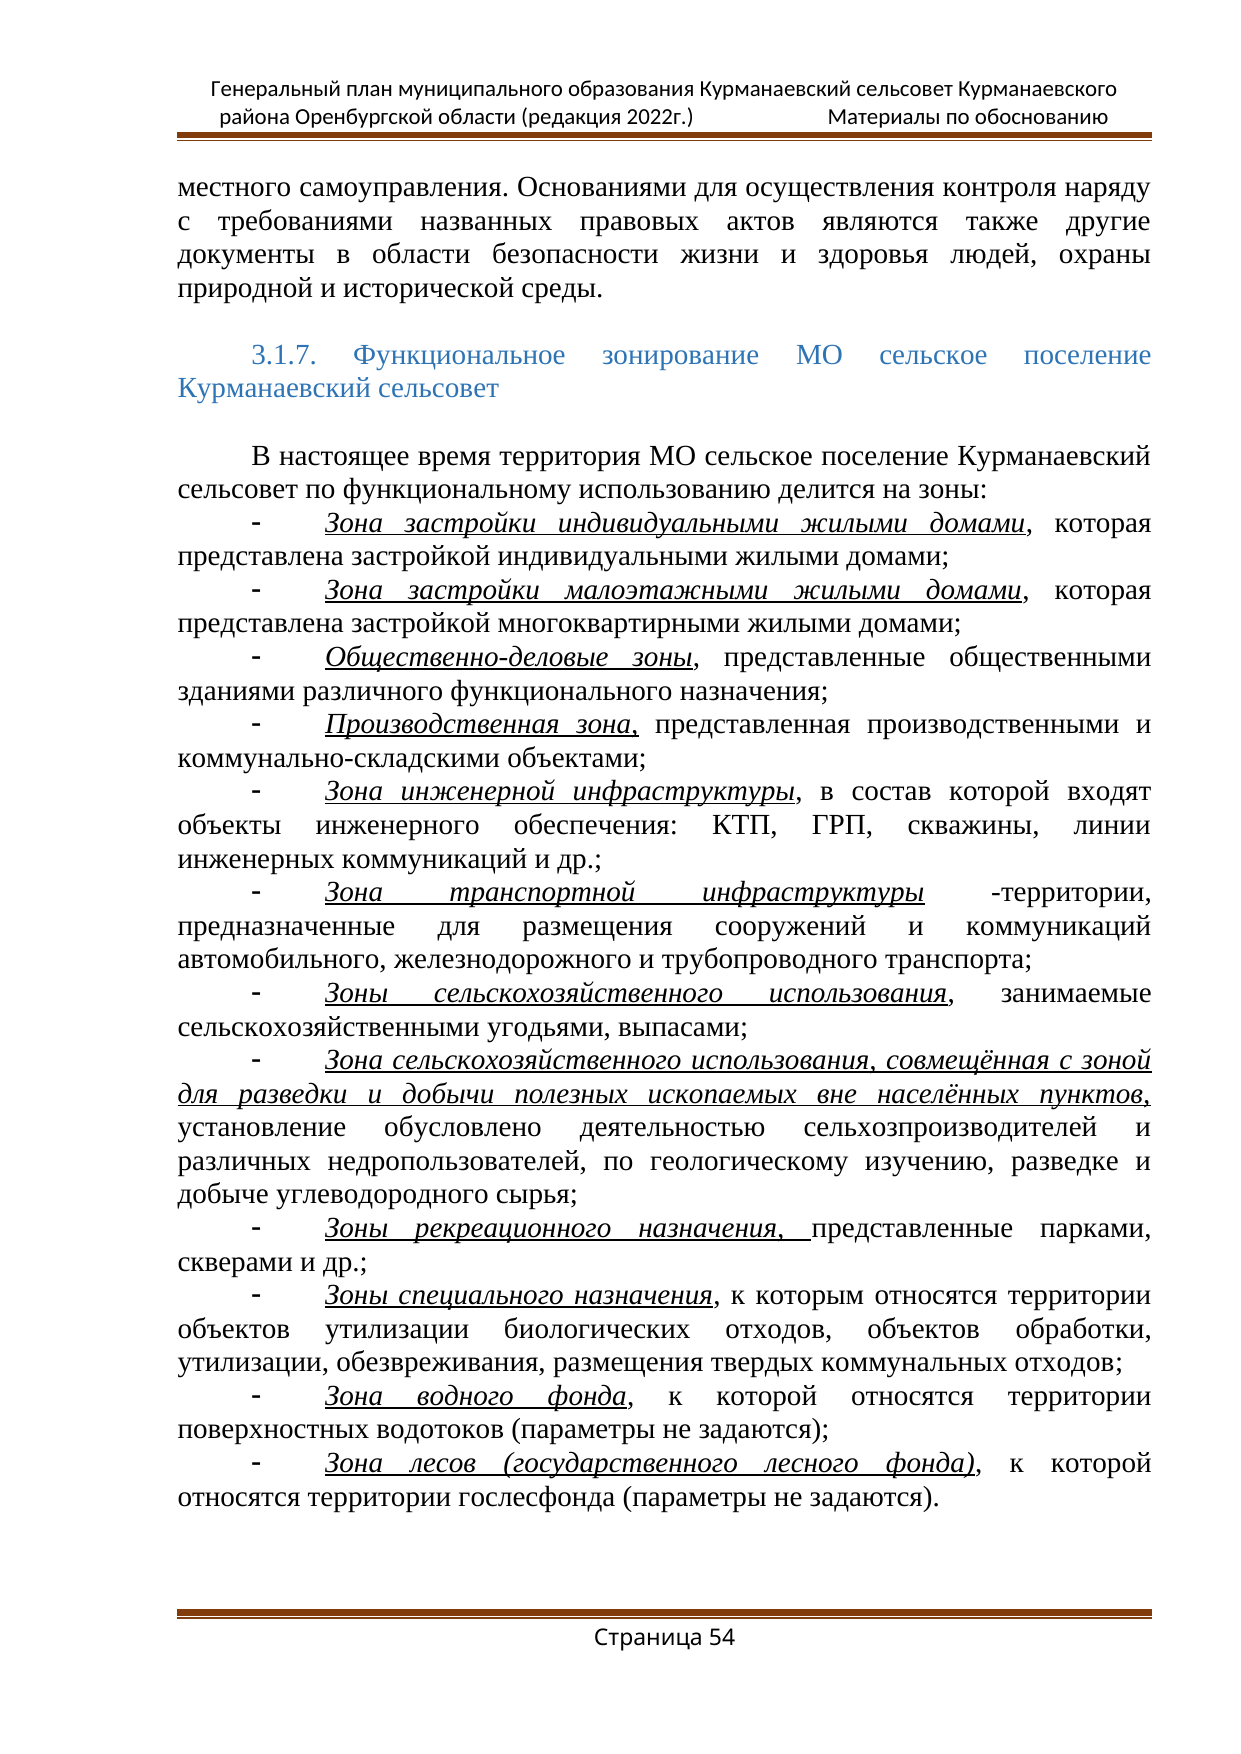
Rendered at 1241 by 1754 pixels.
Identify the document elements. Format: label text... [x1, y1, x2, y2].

list Зоны специального назначения, к которым относятся территории объектов утилизации биологических отходов, объектов обработки, утилизации, обезвреживания, размещения твердых коммунальных отходов; [177, 1277, 1152, 1378]
list Производственная зона, представленная производственными и коммунально-складскими объектами; [177, 706, 1152, 773]
text В настоящее время территория МО сельское поселение Курманаевский сельсовет по функциональному использованию делится на зоны: [177, 438, 1152, 505]
list Зона сельскохозяйственного использования, совмещённая с зоной для разведки и добычи полезных ископаемых вне населённых пунктов, установление обусловлено деятельностью сельхозпроизводителей и различных недропользователей, по геологическому изучению, разведке и добыче углеводородного сырья; [177, 1042, 1152, 1210]
list Зона лесов (государственного лесного фонда), к которой относятся территории гослесфонда (параметры не задаются). [177, 1445, 1152, 1512]
list Зоны рекреационного назначения, представленные парками, скверами и др.; [177, 1210, 1152, 1277]
list Общественно-деловые зоны, представленные общественными зданиями различного функционального назначения; [177, 639, 1152, 706]
list Зона застройки индивидуальными жилыми домами, которая представлена застройкой индивидуальными жилыми домами; [177, 505, 1152, 572]
list Зоны сельскохозяйственного использования, занимаемые сельскохозяйственными угодьями, выпасами; [177, 975, 1152, 1042]
list Зона транспортной инфраструктуры -территории, предназначенные для размещения сооружений и коммуникаций автомобильного, железнодорожного и трубопроводного транспорта; [177, 874, 1152, 975]
list Зона застройки малоэтажными жилыми домами, которая представлена застройкой многоквартирными жилыми домами; [177, 572, 1152, 639]
subtitle 3.1.7. Функциональное зонирование МО сельское поселение Курманаевский сельсовет [177, 337, 1152, 404]
list Зона водного фонда, к которой относятся территории поверхностных водотоков (параметры не задаются); [177, 1378, 1152, 1445]
list Зона инженерной инфраструктуры, в состав которой входят объекты инженерного обеспечения: КТП, ГРП, скважины, линии инженерных коммуникаций и др.; [177, 773, 1152, 874]
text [177, 169, 1152, 303]
